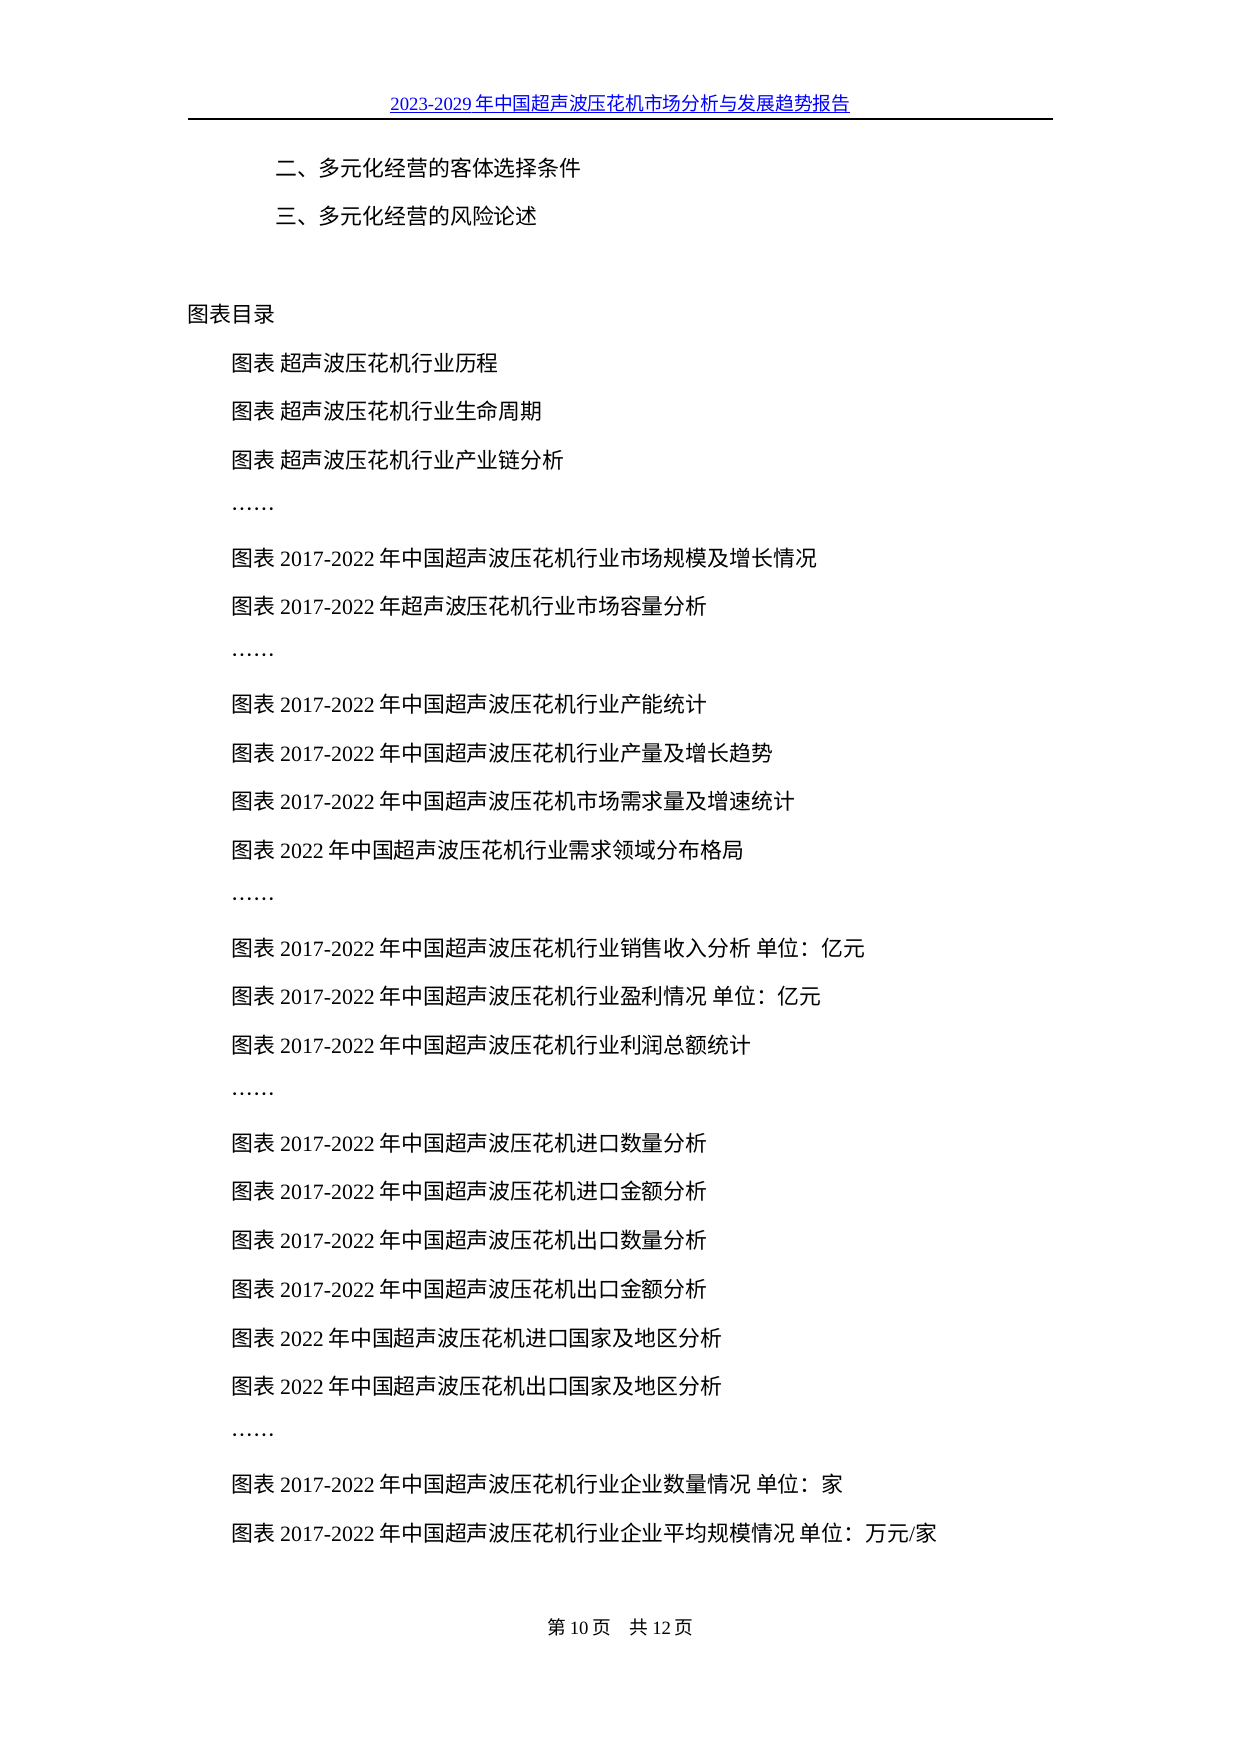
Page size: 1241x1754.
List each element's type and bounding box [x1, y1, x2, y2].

text [187, 150, 1053, 1548]
